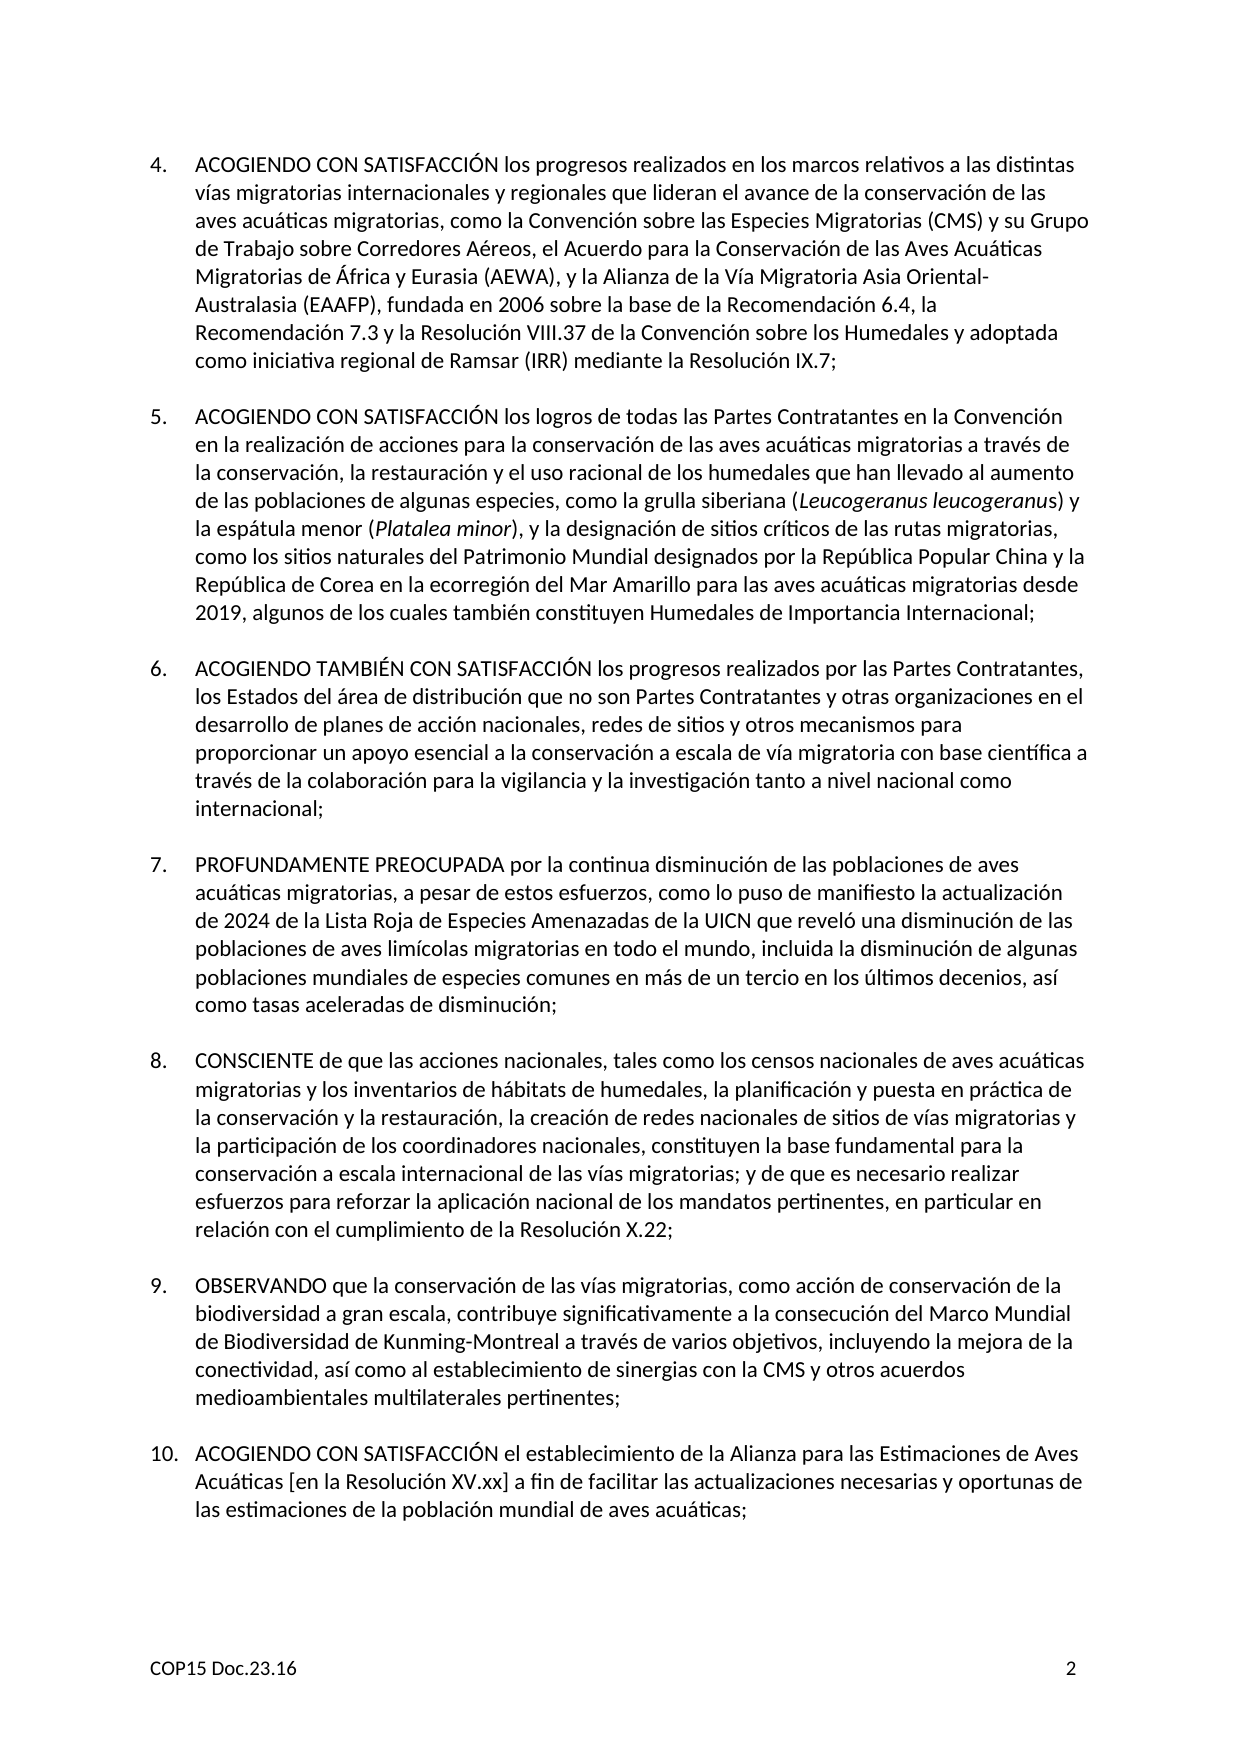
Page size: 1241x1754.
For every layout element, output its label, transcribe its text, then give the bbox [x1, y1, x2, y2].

text 5. ACOGIENDO CON SATISFACCIÓN los logros de todas las Partes Contratantes en la Convención en la realización de acciones para la conservación de las aves acuáticas migratorias a través de la conservación, la restauración y el uso racional de los humedales que han llevado al aumento de las poblaciones de algunas especies, como la grulla siberiana (Leucogeranus leucogeranus) y la espátula menor (Platalea minor), y la designación de sitios críticos de las rutas migratorias, como los sitios naturales del Patrimonio Mundial designados por la República Popular China y la República de Corea en la ecorregión del Mar Amarillo para las aves acuáticas migratorias desde 2019, algunos de los cuales también constituyen Humedales de Importancia Internacional; [150, 402, 1090, 626]
text 6. ACOGIENDO TAMBIÉN CON SATISFACCIÓN los progresos realizados por las Partes Contratantes, los Estados del área de distribución que no son Partes Contratantes y otras organizaciones en el desarrollo de planes de acción nacionales, redes de sitios y otros mecanismos para proporcionar un apoyo esencial a la conservación a escala de vía migratoria con base científica a través de la colaboración para la vigilancia y la investigación tanto a nivel nacional como internacional; [150, 654, 1090, 822]
text 4. ACOGIENDO CON SATISFACCIÓN los progresos realizados en los marcos relativos a las distintas vías migratorias internacionales y regionales que lideran el avance de la conservación de las aves acuáticas migratorias, como la Convención sobre las Especies Migratorias (CMS) y su Grupo de Trabajo sobre Corredores Aéreos, el Acuerdo para la Conservación de las Aves Acuáticas Migratorias de África y Eurasia (AEWA), y la Alianza de la Vía Migratoria Asia Oriental-Australasia (EAAFP), fundada en 2006 sobre la base de la Recomendación 6.4, la Recomendación 7.3 y la Resolución VIII.37 de la Convención sobre los Humedales y adoptada como iniciativa regional de Ramsar (IRR) mediante la Resolución IX.7; [150, 150, 1090, 374]
text 7. PROFUNDAMENTE PREOCUPADA por la continua disminución de las poblaciones de aves acuáticas migratorias, a pesar de estos esfuerzos, como lo puso de manifiesto la actualización de 2024 de la Lista Roja de Especies Amenazadas de la UICN que reveló una disminución de las poblaciones de aves limícolas migratorias en todo el mundo, incluida la disminución de algunas poblaciones mundiales de especies comunes en más de un tercio en los últimos decenios, así como tasas aceleradas de disminución; [150, 851, 1090, 1019]
text 8. CONSCIENTE de que las acciones nacionales, tales como los censos nacionales de aves acuáticas migratorias y los inventarios de hábitats de humedales, la planificación y puesta en práctica de la conservación y la restauración, la creación de redes nacionales de sitios de vías migratorias y la participación de los coordinadores nacionales, constituyen la base fundamental para la conservación a escala internacional de las vías migratorias; y de que es necesario realizar esfuerzos para reforzar la aplicación nacional de los mandatos pertinentes, en particular en relación con el cumplimiento de la Resolución X.22; [150, 1047, 1090, 1243]
text 10. ACOGIENDO CON SATISFACCIÓN el establecimiento de la Alianza para las Estimaciones de Aves Acuáticas [en la Resolución XV.xx] a fin de facilitar las actualizaciones necesarias y oportunas de las estimaciones de la población mundial de aves acuáticas; [150, 1439, 1090, 1523]
text 9. OBSERVANDO que la conservación de las vías migratorias, como acción de conservación de la biodiversidad a gran escala, contribuye significativamente a la consecución del Marco Mundial de Biodiversidad de Kunming-Montreal a través de varios objetivos, incluyendo la mejora de la conectividad, así como al establecimiento de sinergias con la CMS y otros acuerdos medioambientales multilaterales pertinentes; [150, 1271, 1090, 1411]
